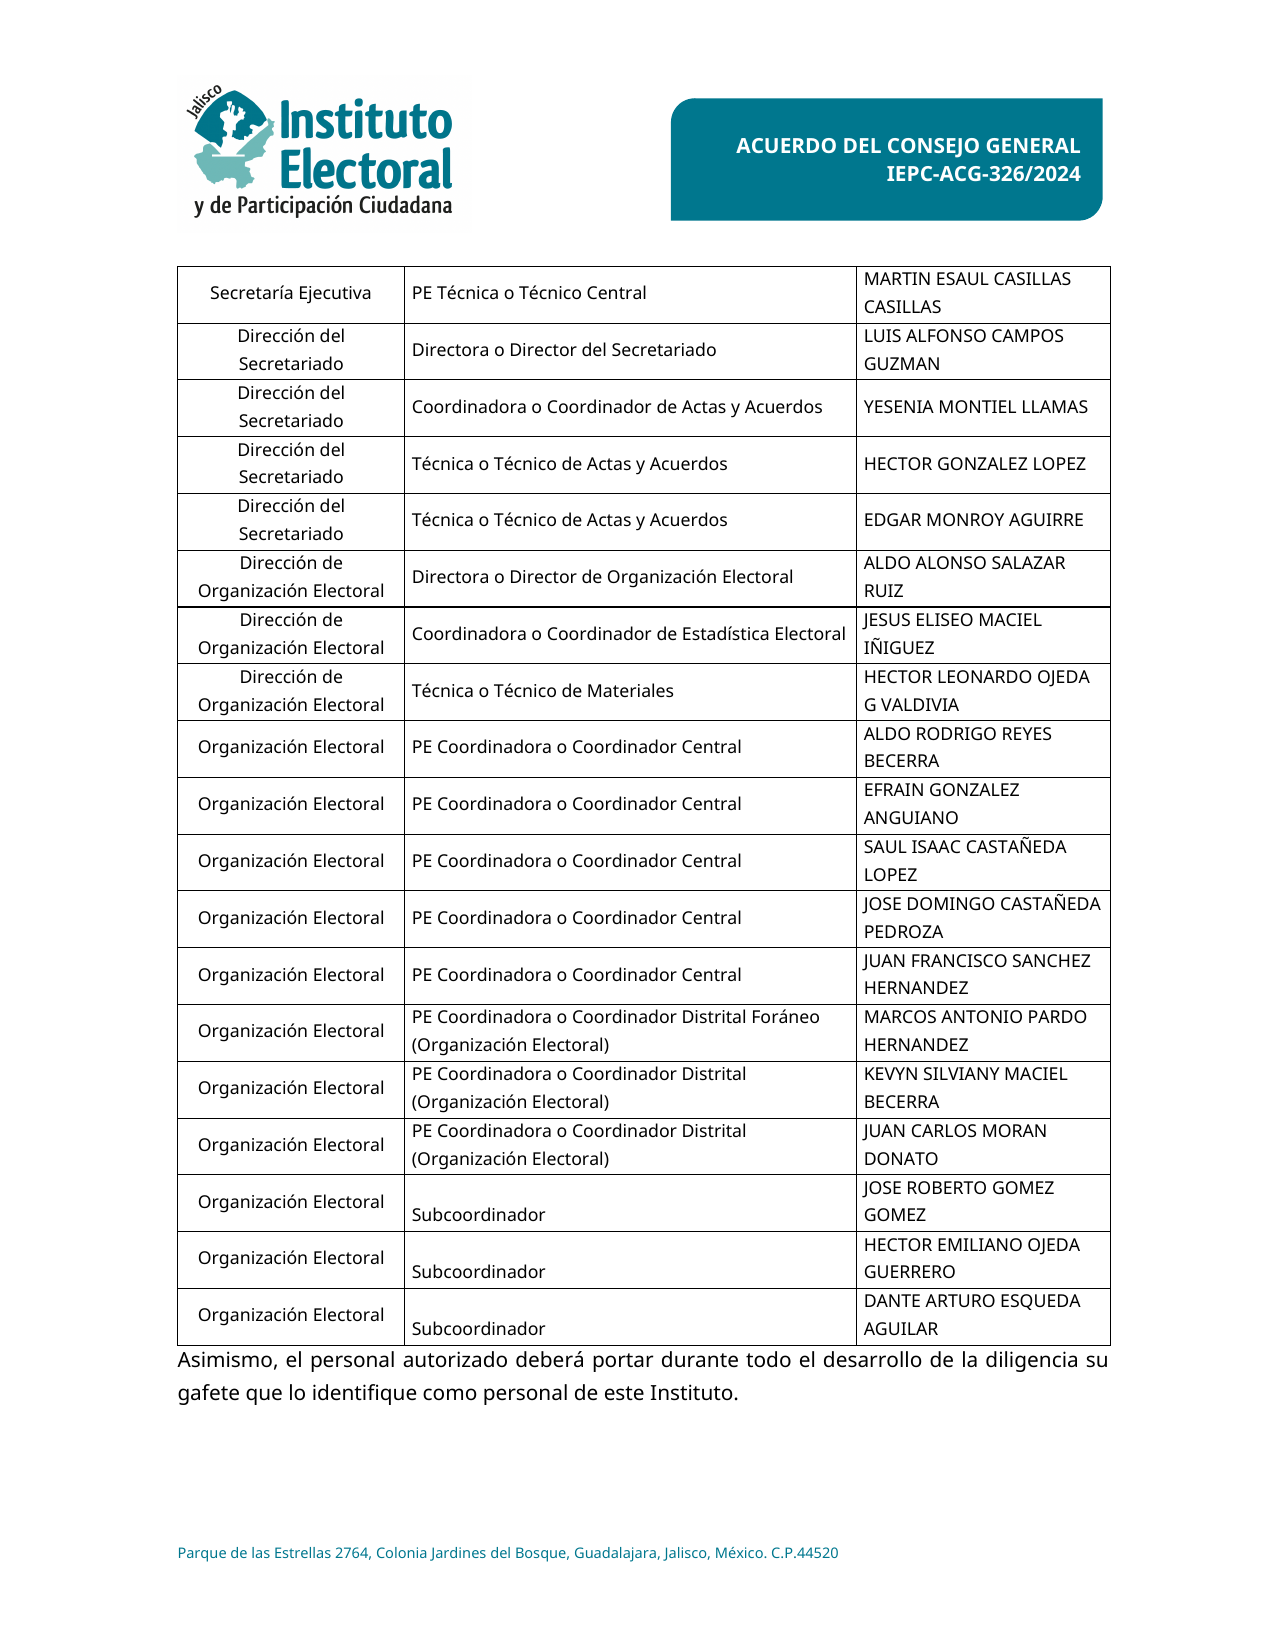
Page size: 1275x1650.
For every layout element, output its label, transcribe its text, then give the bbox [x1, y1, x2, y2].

table_cell Organización Electoral [178, 1289, 404, 1344]
table_cell PE Coordinadora o Coordinador Central [405, 948, 856, 1004]
table_cell Técnica o Técnico de Actas y Acuerdos [405, 494, 856, 550]
table_cell Secretaría Ejecutiva [178, 267, 404, 323]
table_cell Directora o Director del Secretariado [405, 324, 856, 379]
table_cell EDGAR MONROY AGUIRRE [857, 494, 1110, 550]
table_cell KEVYN SILVIANY MACIEL BECERRA [857, 1062, 1110, 1117]
table_cell HECTOR LEONARDO OJEDA G VALDIVIA [857, 664, 1110, 720]
table_cell JUAN FRANCISCO SANCHEZ HERNANDEZ [857, 948, 1110, 1004]
table_cell Coordinadora o Coordinador de Actas y Acuerdos [405, 380, 856, 436]
table_cell PE Coordinadora o Coordinador Central [405, 835, 856, 890]
table_cell Organización Electoral [178, 778, 404, 833]
table_cell JUAN CARLOS MORAN DONATO [857, 1119, 1110, 1174]
table_cell SAUL ISAAC CASTAÑEDA LOPEZ [857, 835, 1110, 890]
table_cell Organización Electoral [178, 1119, 404, 1174]
table_cell PE Coordinadora o Coordinador Distrital (Organización Electoral) [405, 1062, 856, 1117]
table_cell Dirección del Secretariado [178, 380, 404, 436]
table_cell YESENIA MONTIEL LLAMAS [857, 380, 1110, 436]
table_cell Técnica o Técnico de Materiales [405, 664, 856, 720]
table_cell Dirección del Secretariado [178, 324, 404, 379]
table_cell Organización Electoral [178, 891, 404, 947]
table_cell Dirección del Secretariado [178, 494, 404, 550]
table_cell PE Coordinadora o Coordinador Distrital (Organización Electoral) [405, 1119, 856, 1174]
table_cell Coordinadora o Coordinador de Estadística Electoral [405, 608, 856, 663]
table_cell Dirección del Secretariado [178, 437, 404, 493]
table_cell Organización Electoral [178, 948, 404, 1004]
table_cell Dirección de Organización Electoral [178, 664, 404, 720]
table_cell Subcoordinador [405, 1175, 856, 1231]
table_cell Técnica o Técnico de Actas y Acuerdos [405, 437, 856, 493]
table_cell JOSE ROBERTO GOMEZ GOMEZ [857, 1175, 1110, 1231]
table_cell DANTE ARTURO ESQUEDA AGUILAR [857, 1289, 1110, 1344]
table_cell Organización Electoral [178, 1175, 404, 1231]
table_cell ALDO RODRIGO REYES BECERRA [857, 721, 1110, 777]
table_cell EFRAIN GONZALEZ ANGUIANO [857, 778, 1110, 833]
table_cell MARTIN ESAUL CASILLAS CASILLAS [857, 267, 1110, 323]
table_cell Dirección de Organización Electoral [178, 551, 404, 606]
table_cell Organización Electoral [178, 721, 404, 777]
table_cell MARCOS ANTONIO PARDO HERNANDEZ [857, 1005, 1110, 1061]
text Asimismo, el personal autorizado deberá portar durante todo el desarrollo de la diligencia su gafete que lo identifique como personal de este Instituto. [177, 1346, 1109, 1407]
table_cell Subcoordinador [405, 1232, 856, 1288]
table_cell PE Coordinadora o Coordinador Central [405, 721, 856, 777]
table_cell Organización Electoral [178, 1005, 404, 1061]
table_cell HECTOR EMILIANO OJEDA GUERRERO [857, 1232, 1110, 1288]
table_cell PE Técnica o Técnico Central [405, 267, 856, 323]
table_cell Organización Electoral [178, 1062, 404, 1117]
table_cell Directora o Director de Organización Electoral [405, 551, 856, 606]
table_cell Organización Electoral [178, 1232, 404, 1288]
table_cell PE Coordinadora o Coordinador Central [405, 778, 856, 833]
table_cell PE Coordinadora o Coordinador Distrital Foráneo (Organización Electoral) [405, 1005, 856, 1061]
table_cell Organización Electoral [178, 835, 404, 890]
table_cell JOSE DOMINGO CASTAÑEDA PEDROZA [857, 891, 1110, 947]
table_cell ALDO ALONSO SALAZAR RUIZ [857, 551, 1110, 606]
table_cell JESUS ELISEO MACIEL IÑIGUEZ [857, 608, 1110, 663]
picture [177, 75, 473, 233]
table_cell Dirección de Organización Electoral [178, 608, 404, 663]
table_cell HECTOR GONZALEZ LOPEZ [857, 437, 1110, 493]
table_cell LUIS ALFONSO CAMPOS GUZMAN [857, 324, 1110, 379]
table_cell Subcoordinador [405, 1289, 856, 1344]
table_cell PE Coordinadora o Coordinador Central [405, 891, 856, 947]
